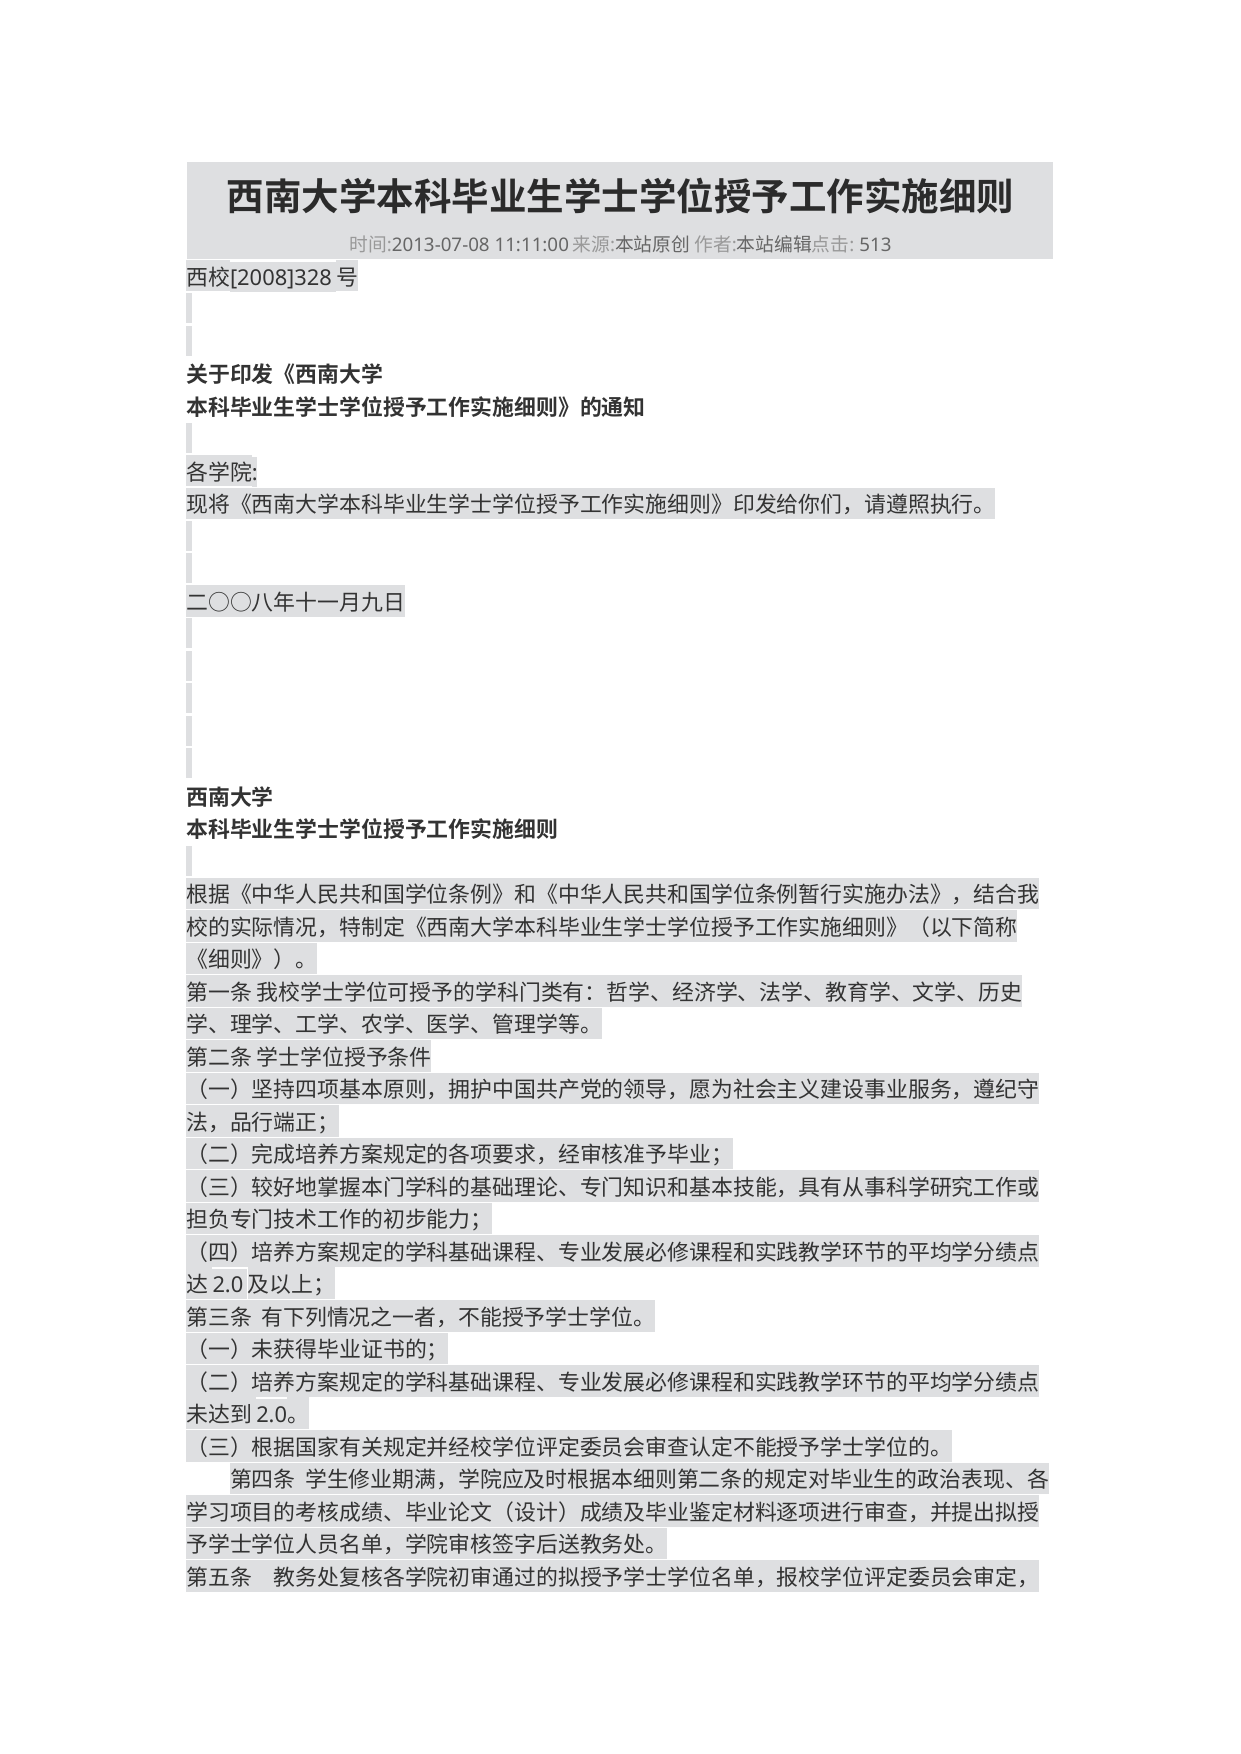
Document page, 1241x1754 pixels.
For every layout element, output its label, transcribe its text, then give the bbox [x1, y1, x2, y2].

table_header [186, 260, 1051, 1592]
text 西南大学本科毕业生学士学位授予工作实施细则 [187, 162, 1053, 227]
text 时间:2013-07-08 11:11:00来源:本站原创 作者:本站编辑点击: 513 [187, 227, 1053, 259]
